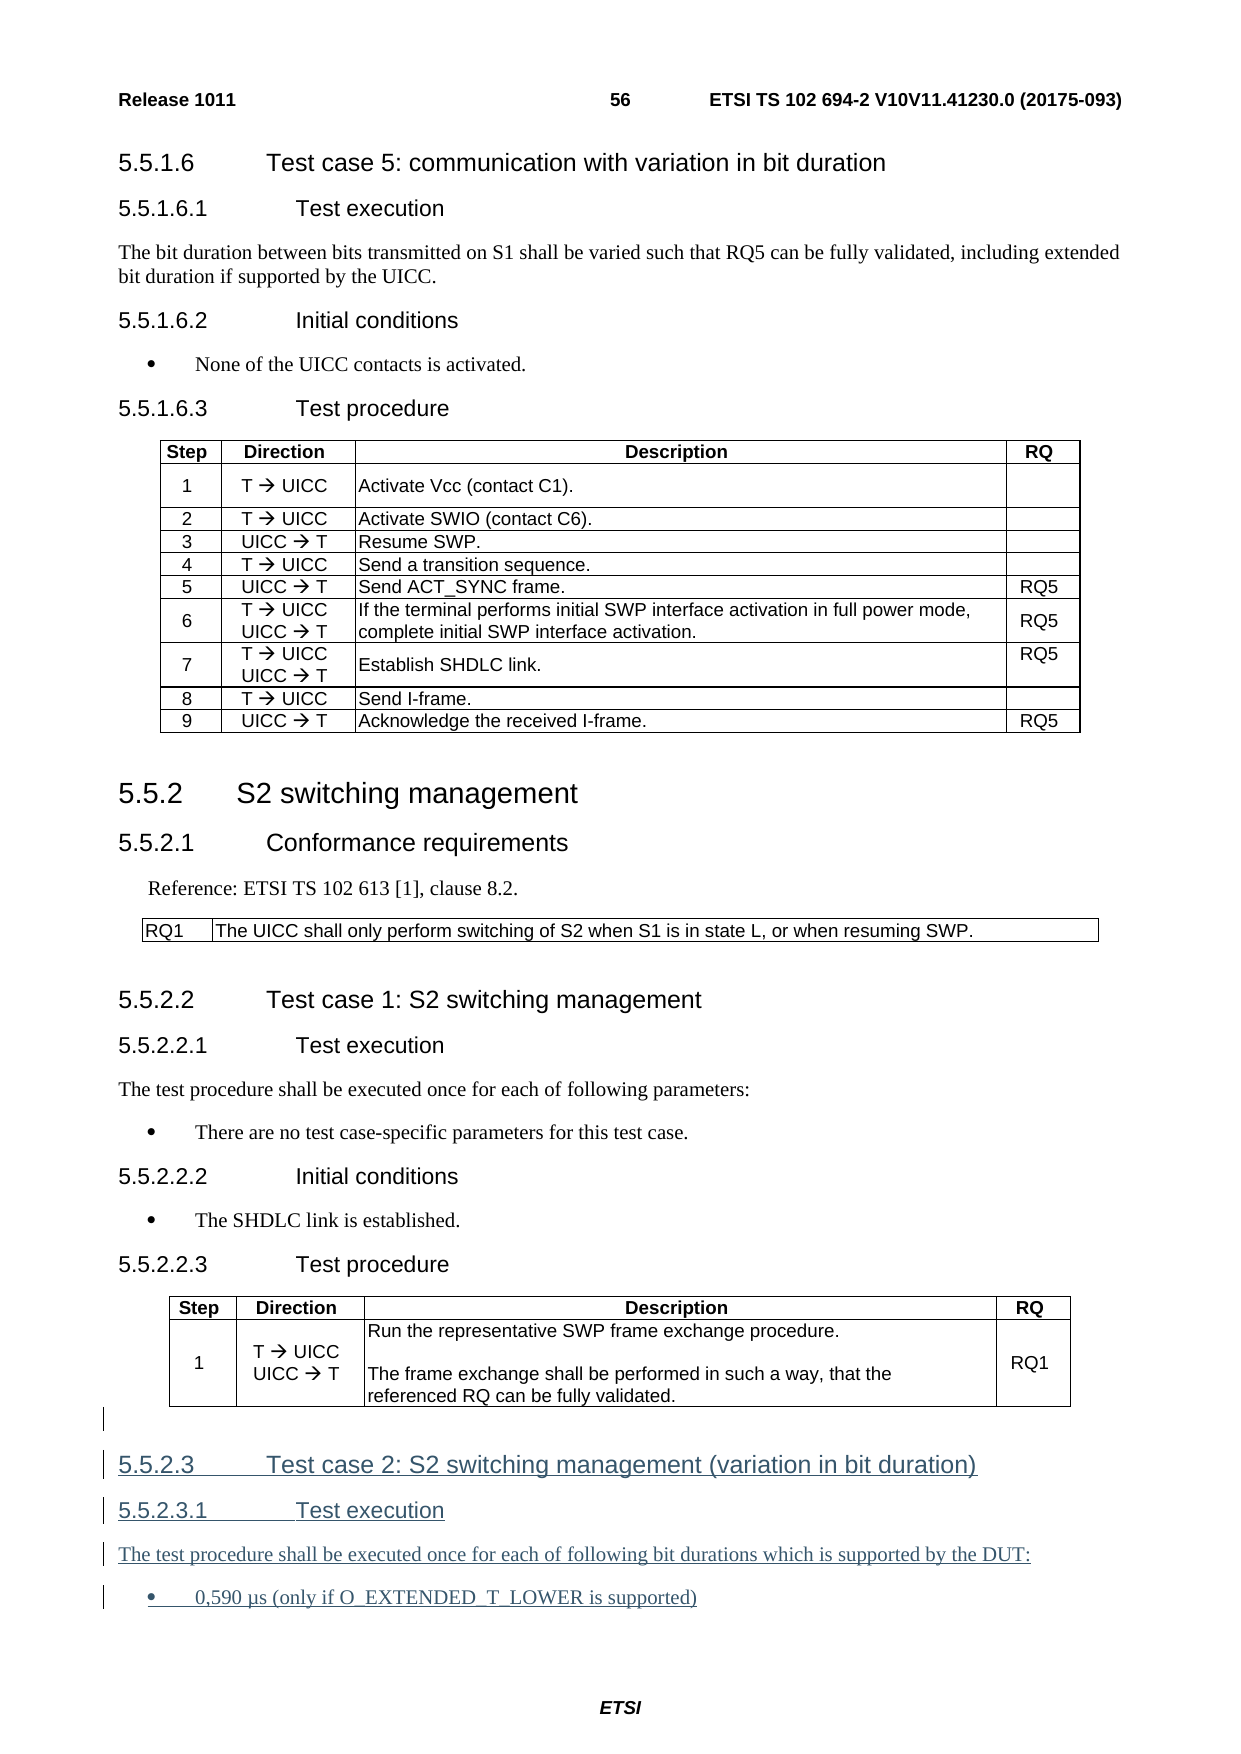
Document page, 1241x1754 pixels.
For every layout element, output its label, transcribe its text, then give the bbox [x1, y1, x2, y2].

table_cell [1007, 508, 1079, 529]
subtitle 5.5.2.1 Conformance requirements [118, 828, 1122, 857]
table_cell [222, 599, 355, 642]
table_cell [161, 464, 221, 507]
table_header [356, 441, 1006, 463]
text None of the UICC contacts is activated. [148, 352, 1122, 376]
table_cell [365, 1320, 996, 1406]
subtitle 5.5.2 S2 switching management [118, 776, 1122, 809]
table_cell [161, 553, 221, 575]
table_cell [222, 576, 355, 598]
subtitle 5.5.1.6.1 Test execution [118, 195, 1122, 221]
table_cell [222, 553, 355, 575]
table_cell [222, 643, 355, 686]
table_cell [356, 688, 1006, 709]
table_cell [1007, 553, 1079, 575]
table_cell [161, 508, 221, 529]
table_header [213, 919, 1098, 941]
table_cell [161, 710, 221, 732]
subtitle 5.5.2.2.1 Test execution [118, 1032, 1122, 1059]
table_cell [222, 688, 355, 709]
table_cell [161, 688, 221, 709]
text The test procedure shall be executed once for each of following parameters: [118, 1077, 1122, 1101]
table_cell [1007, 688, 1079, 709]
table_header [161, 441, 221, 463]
text The bit duration between bits transmitted on S1 shall be varied such that RQ5 can be fully validated, including extended bit duration if supported by the UICC. [118, 240, 1122, 288]
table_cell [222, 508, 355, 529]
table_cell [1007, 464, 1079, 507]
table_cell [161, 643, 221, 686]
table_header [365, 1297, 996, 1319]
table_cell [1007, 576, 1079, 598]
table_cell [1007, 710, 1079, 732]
text There are no test case-specific parameters for this test case. [148, 1120, 1122, 1144]
subtitle 5.5.1.6.3 Test procedure [118, 395, 1122, 421]
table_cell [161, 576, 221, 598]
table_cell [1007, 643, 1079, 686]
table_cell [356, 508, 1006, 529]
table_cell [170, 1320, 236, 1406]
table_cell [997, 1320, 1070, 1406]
subtitle 5.5.2.2 Test case 1: S2 switching management [118, 985, 1122, 1013]
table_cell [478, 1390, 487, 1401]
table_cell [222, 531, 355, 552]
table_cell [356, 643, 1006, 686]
text The SHDLC link is established. [148, 1208, 1122, 1232]
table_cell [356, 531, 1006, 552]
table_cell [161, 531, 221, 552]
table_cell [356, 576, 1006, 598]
subtitle 5.5.2.2.3 Test procedure [118, 1251, 1122, 1277]
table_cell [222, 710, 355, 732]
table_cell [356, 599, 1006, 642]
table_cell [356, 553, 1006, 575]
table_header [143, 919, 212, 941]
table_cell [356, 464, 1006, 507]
subtitle 5.5.1.6 Test case 5: communication with variation in bit duration [118, 148, 1122, 176]
subtitle 5.5.1.6.2 Initial conditions [118, 307, 1122, 333]
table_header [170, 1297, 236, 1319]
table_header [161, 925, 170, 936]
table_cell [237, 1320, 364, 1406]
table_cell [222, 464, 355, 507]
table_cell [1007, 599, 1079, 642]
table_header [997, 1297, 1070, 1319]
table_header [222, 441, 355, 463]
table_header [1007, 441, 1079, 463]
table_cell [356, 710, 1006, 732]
subtitle 5.5.2.2.2 Initial conditions [118, 1163, 1122, 1189]
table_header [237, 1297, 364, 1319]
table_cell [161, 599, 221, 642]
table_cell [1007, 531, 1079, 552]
